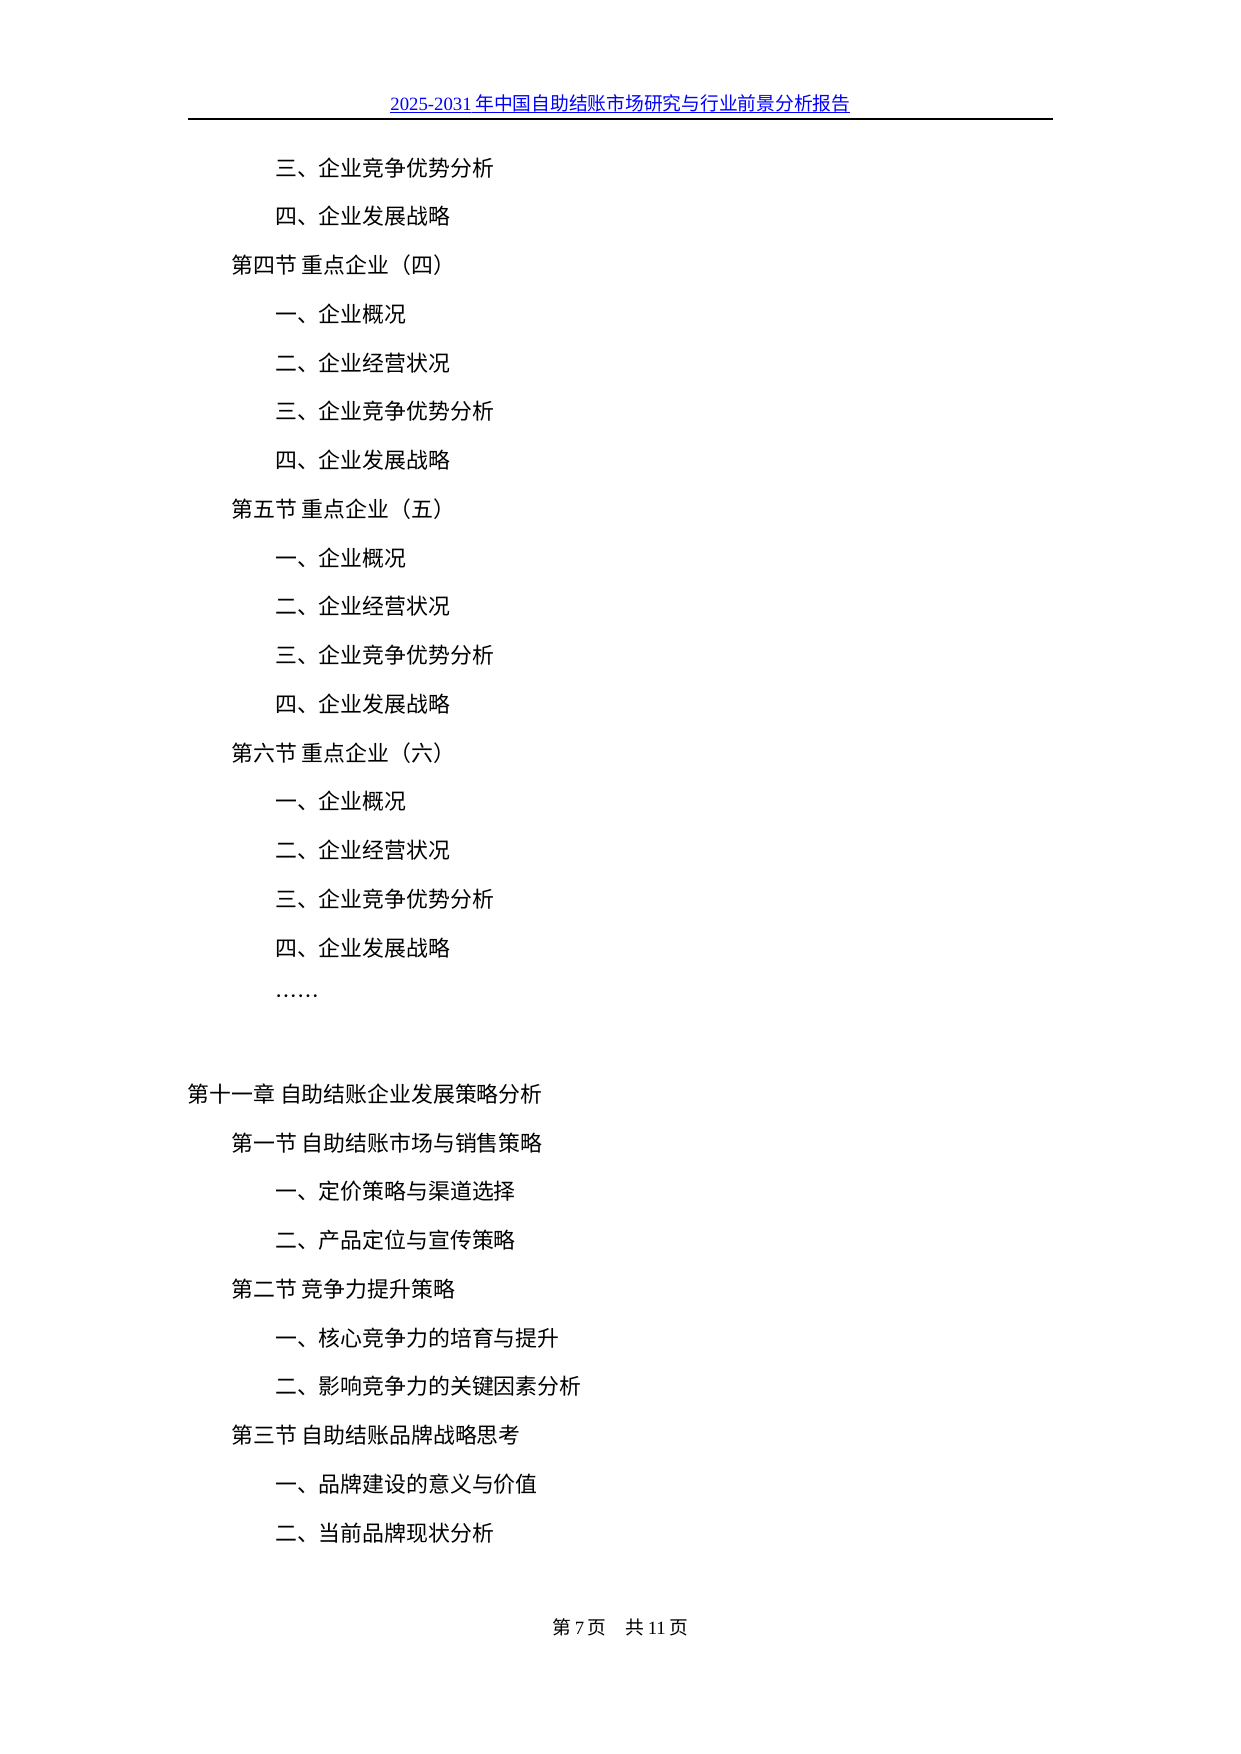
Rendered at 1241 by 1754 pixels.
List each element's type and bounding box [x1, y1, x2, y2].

text [187, 150, 1053, 1548]
